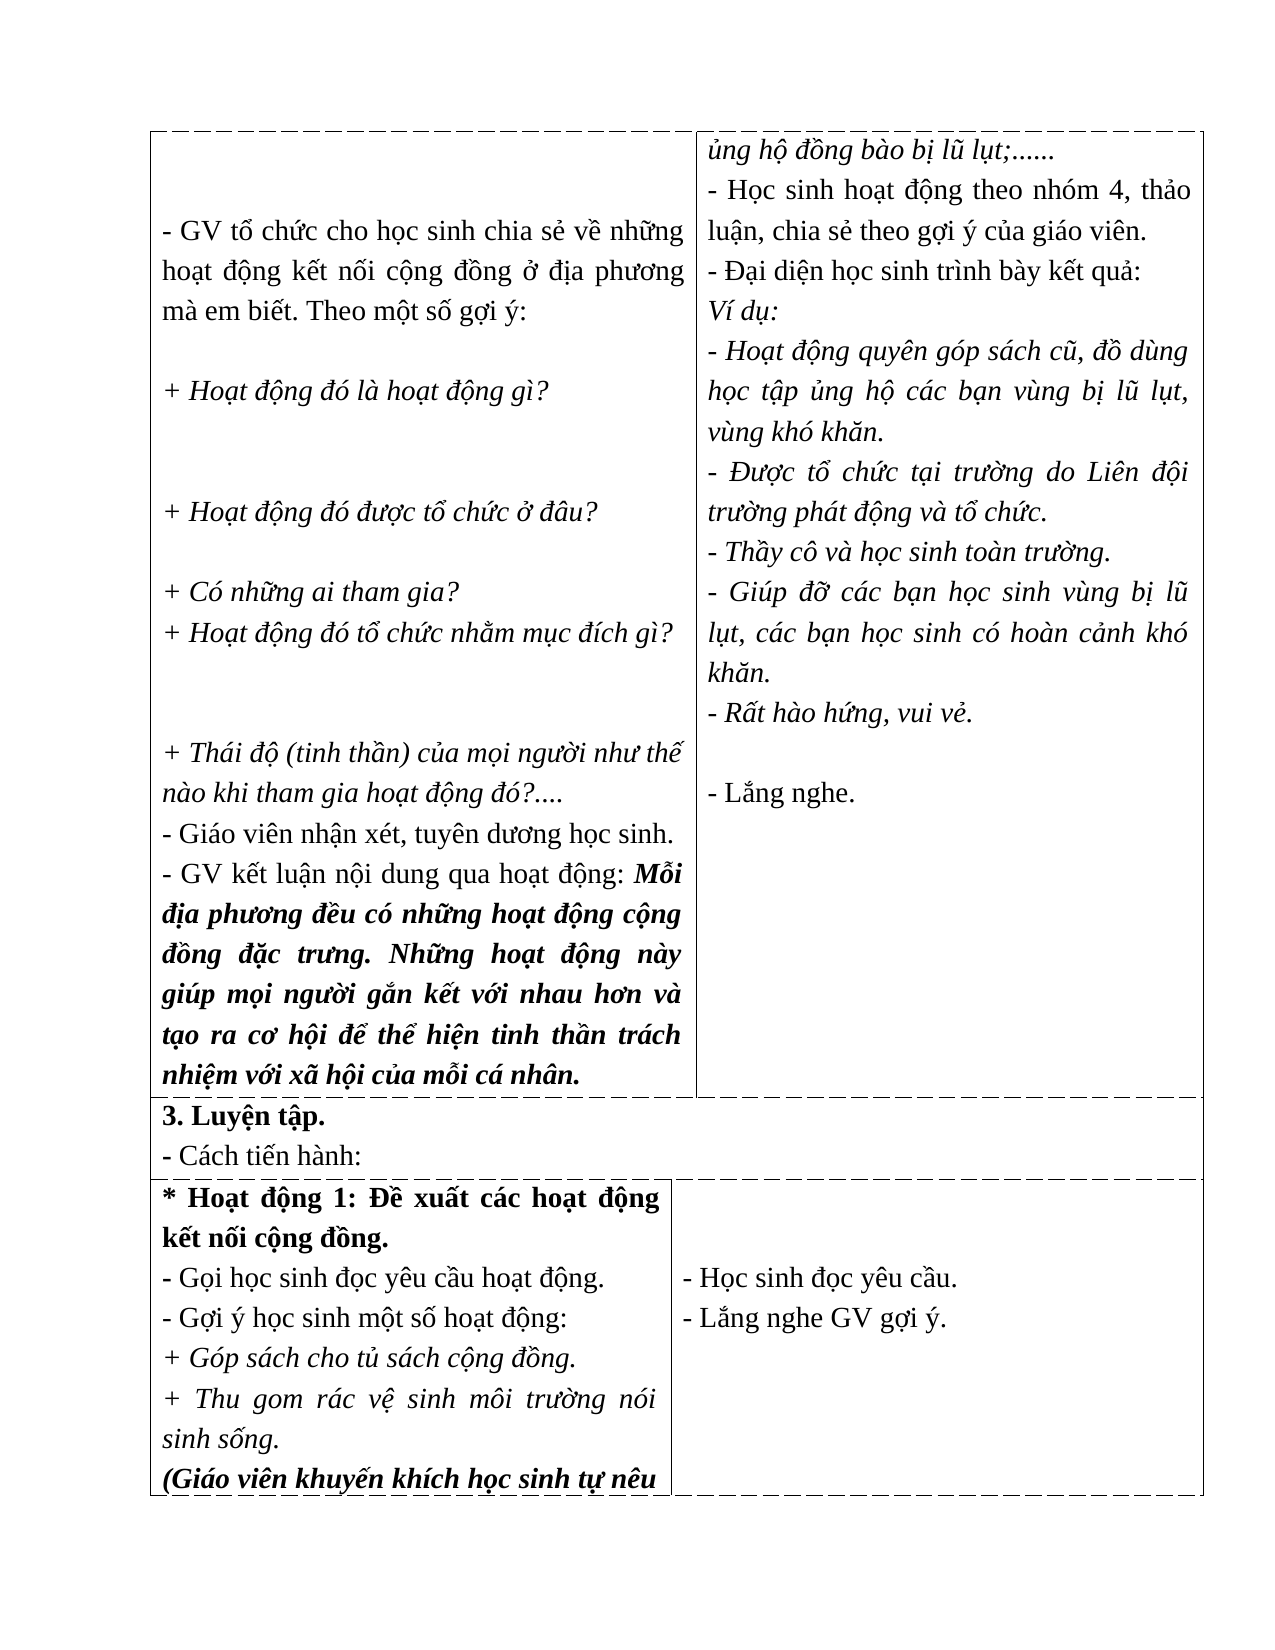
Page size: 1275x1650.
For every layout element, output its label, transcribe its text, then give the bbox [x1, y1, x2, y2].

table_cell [697, 131, 1203, 1097]
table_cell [672, 1179, 1203, 1495]
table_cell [151, 1179, 671, 1495]
table_cell 3. Luyện tập. - Cách tiến hành: [151, 1097, 1203, 1179]
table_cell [151, 131, 696, 1097]
